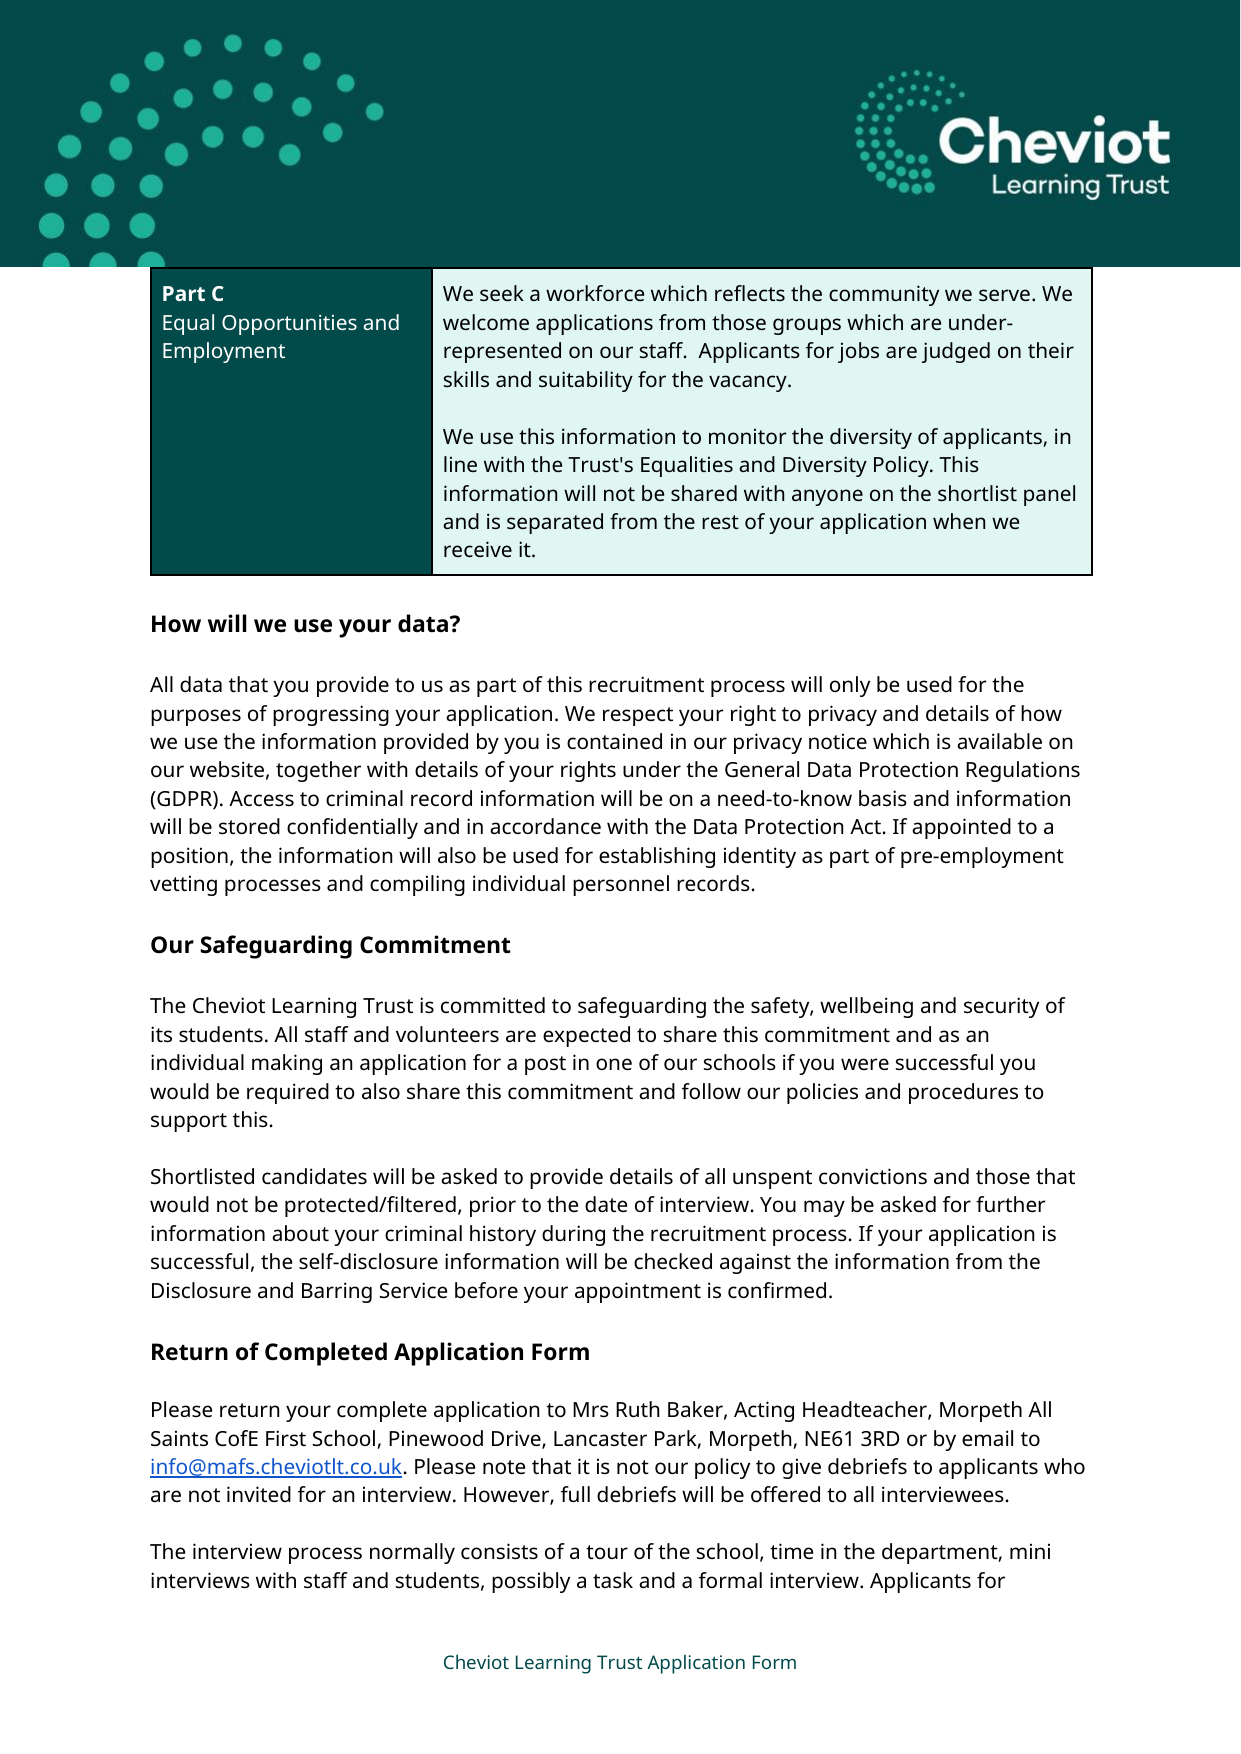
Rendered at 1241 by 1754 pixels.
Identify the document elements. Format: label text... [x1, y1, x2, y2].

text How will we use your data? [150, 608, 1090, 639]
table_header Part C Equal Opportunities and Employment [152, 269, 431, 574]
text Return of Completed Application Form [150, 1336, 1090, 1367]
text All data that you provide to us as part of this recruitment process will only be used for the purposes of progressing your application. We respect your right to privacy and details of how we use the information provided by you is contained in our privacy notice which is available on our website, together with details of your rights under the General Data Protection Regulations (GDPR). Access to criminal record information will be on a need-to-know basis and information will be stored confidentially and in accordance with the Data Protection Act. If appointed to a position, the information will also be used for establishing identity as part of pre-employment vetting processes and compiling individual personnel records. [150, 670, 1090, 898]
table_header We seek a workforce which reflects the community we serve. We welcome applications from those groups which are under-represented on our staff. Applicants for jobs are judged on their skills and suitability for the vacancy. We use this information to monitor the diversity of applicants, in line with the Trust's Equalities and Diversity Policy. This information will not be shared with anyone on the shortlist panel and is separated from the rest of your application when we receive it. [433, 269, 1091, 574]
text The Cheviot Learning Trust is committed to safeguarding the safety, wellbeing and security of its students. All staff and volunteers are expected to share this commitment and as an individual making an application for a post in one of our schools if you were successful you would be required to also share this commitment and follow our policies and procedures to support this. [150, 991, 1090, 1134]
text Shortlisted candidates will be asked to provide details of all unspent convictions and those that would not be protected/filtered, prior to the date of interview. You may be asked for further information about your criminal history during the recruitment process. If your application is successful, the self-disclosure information will be checked against the information from the Disclosure and Barring Service before your appointment is confirmed. [150, 1162, 1090, 1304]
picture [0, 0, 1241, 267]
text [150, 1537, 1090, 1594]
text Please return your complete application to Mrs Ruth Baker, Acting Headteacher, Morpeth All Saints CofE First School, Pinewood Drive, Lancaster Park, Morpeth, NE61 3RD or by email to info@mafs.cheviotlt.co.uk. Please note that it is not our policy to give debriefs to applicants who are not invited for an interview. However, full debriefs will be offered to all interviewees. [150, 1395, 1090, 1509]
text Our Safeguarding Commitment [150, 929, 1090, 960]
